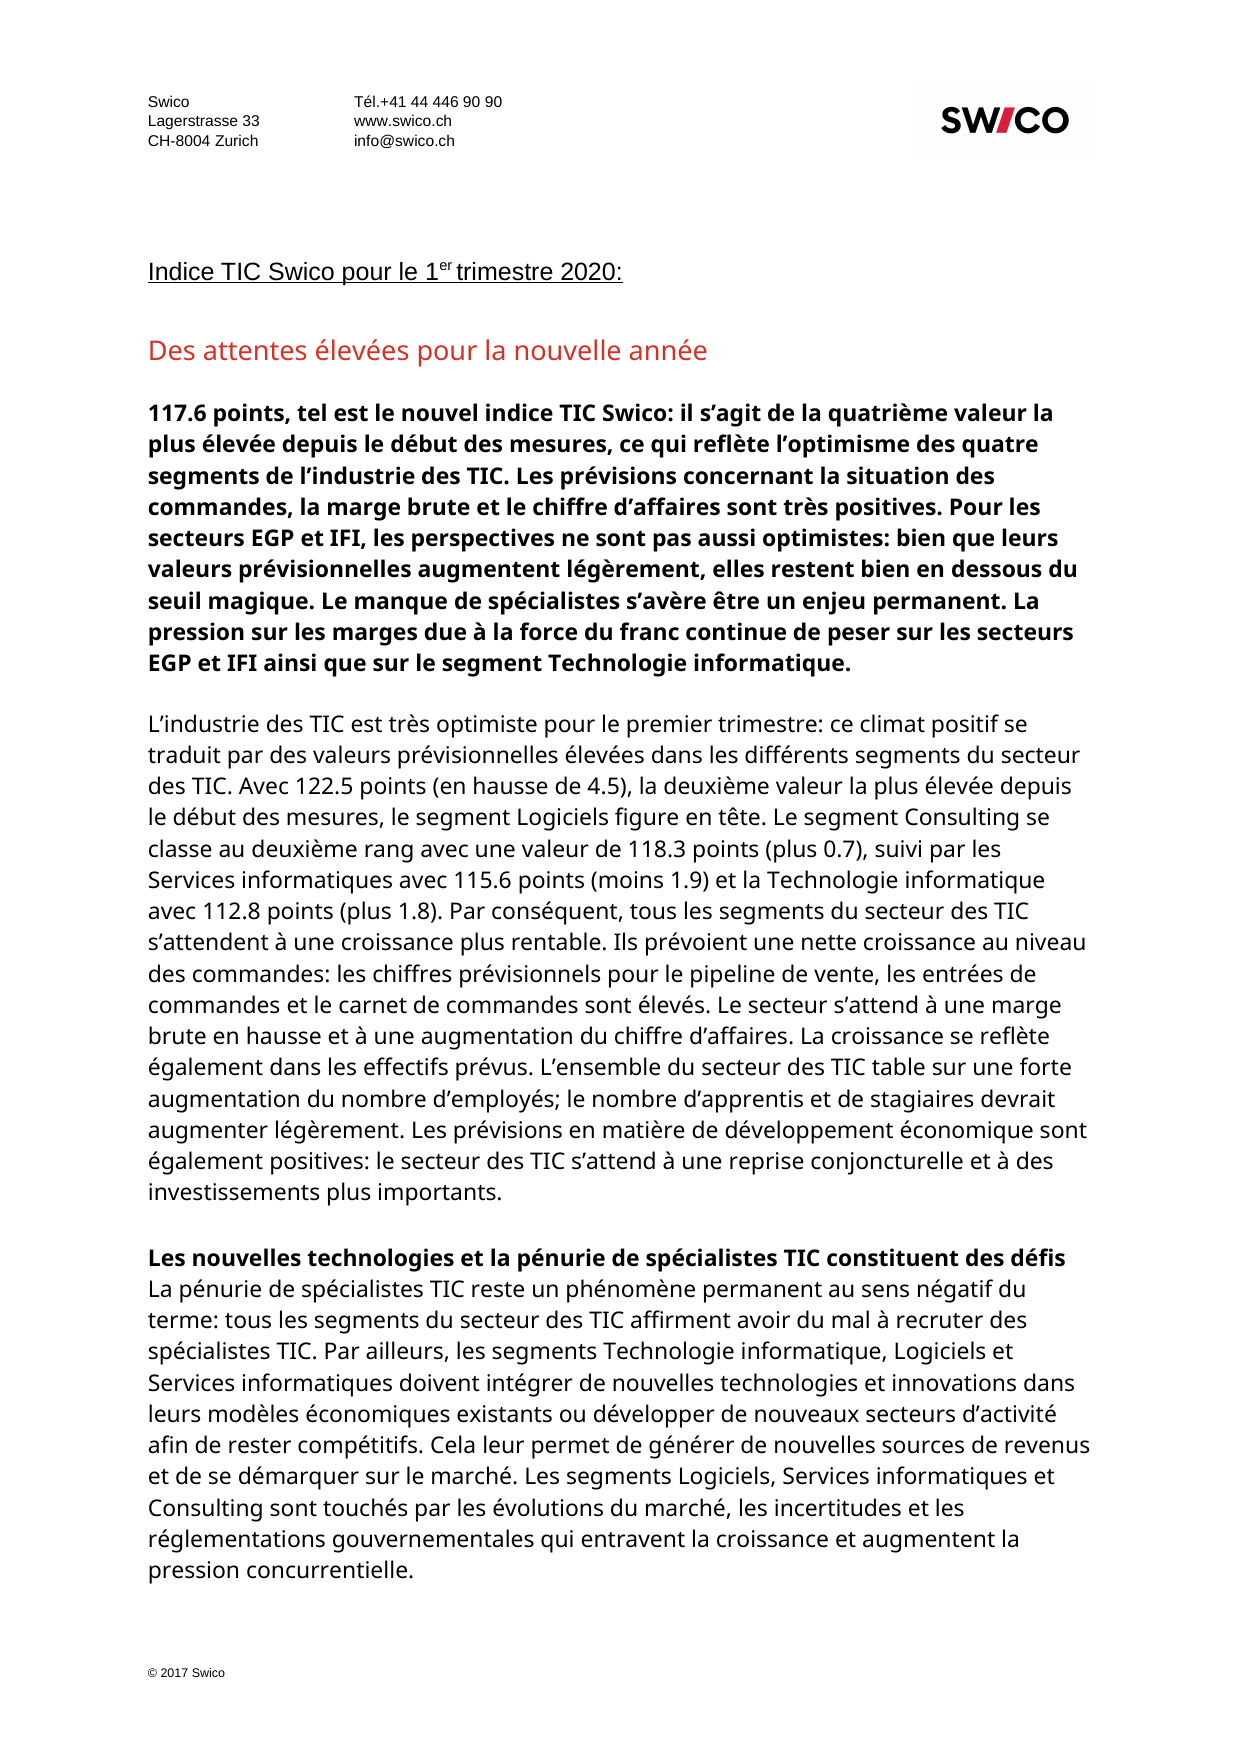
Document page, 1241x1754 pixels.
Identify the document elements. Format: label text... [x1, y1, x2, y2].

text Des attentes élevées pour la nouvelle année [148, 302, 1092, 368]
text La pénurie de spécialistes TIC reste un phénomène permanent au sens négatif du terme: tous les segments du secteur des TIC affirment avoir du mal à recruter des spécialistes TIC. Par ailleurs, les segments Technologie informatique, Logiciels et Services informatiques doivent intégrer de nouvelles technologies et innovations dans leurs modèles économiques existants ou développer de nouveaux secteurs d’activité afin de rester compétitifs. Cela leur permet de générer de nouvelles sources de revenus et de se démarquer sur le marché. Les segments Logiciels, Services informatiques et Consulting sont touchés par les évolutions du marché, les incertitudes et les réglementations gouvernementales qui entravent la croissance et augmentent la pression concurrentielle. [148, 1273, 1092, 1585]
text 117.6 points, tel est le nouvel indice TIC Swico: il s’agit de la quatrième valeur la plus élevée depuis le début des mesures, ce qui reflète l’optimisme des quatre segments de l’industrie des TIC. Les prévisions concernant la situation des commandes, la marge brute et le chiffre d’affaires sont très positives. Pour les secteurs EGP et IFI, les perspectives ne sont pas aussi optimistes: bien que leurs valeurs prévisionnelles augmentent légèrement, elles restent bien en dessous du seuil magique. Le manque de spécialistes s’avère être un enjeu permanent. La pression sur les marges due à la force du franc continue de peser sur les secteurs EGP et IFI ainsi que sur le segment Technologie informatique. [148, 397, 1092, 678]
text Les nouvelles technologies et la pénurie de spécialistes TIC constituent des défis [148, 1242, 1092, 1273]
picture [916, 82, 1093, 158]
text L’industrie des TIC est très optimiste pour le premier trimestre: ce climat positif se traduit par des valeurs prévisionnelles élevées dans les différents segments du secteur des TIC. Avec 122.5 points (en hausse de 4.5), la deuxième valeur la plus élevée depuis le début des mesures, le segment Logiciels figure en tête. Le segment Consulting se classe au deuxième rang avec une valeur de 118.3 points (plus 0.7), suivi par les Services informatiques avec 115.6 points (moins 1.9) et la Technologie informatique avec 112.8 points (plus 1.8). Par conséquent, tous les segments du secteur des TIC s’attendent à une croissance plus rentable. Ils prévoient une nette croissance au niveau des commandes: les chiffres prévisionnels pour le pipeline de vente, les entrées de commandes et le carnet de commandes sont élevés. Le secteur s’attend à une marge brute en hausse et à une augmentation du chiffre d’affaires. La croissance se reflète également dans les effectifs prévus. L’ensemble du secteur des TIC table sur une forte augmentation du nombre d’employés; le nombre d’apprentis et de stagiaires devrait augmenter légèrement. Les prévisions en matière de développement économique sont également positives: le secteur des TIC s’attend à une reprise conjoncturelle et à des investissements plus importants. [148, 707, 1092, 1207]
text Indice TIC Swico pour le 1er trimestre 2020: [148, 257, 1092, 286]
